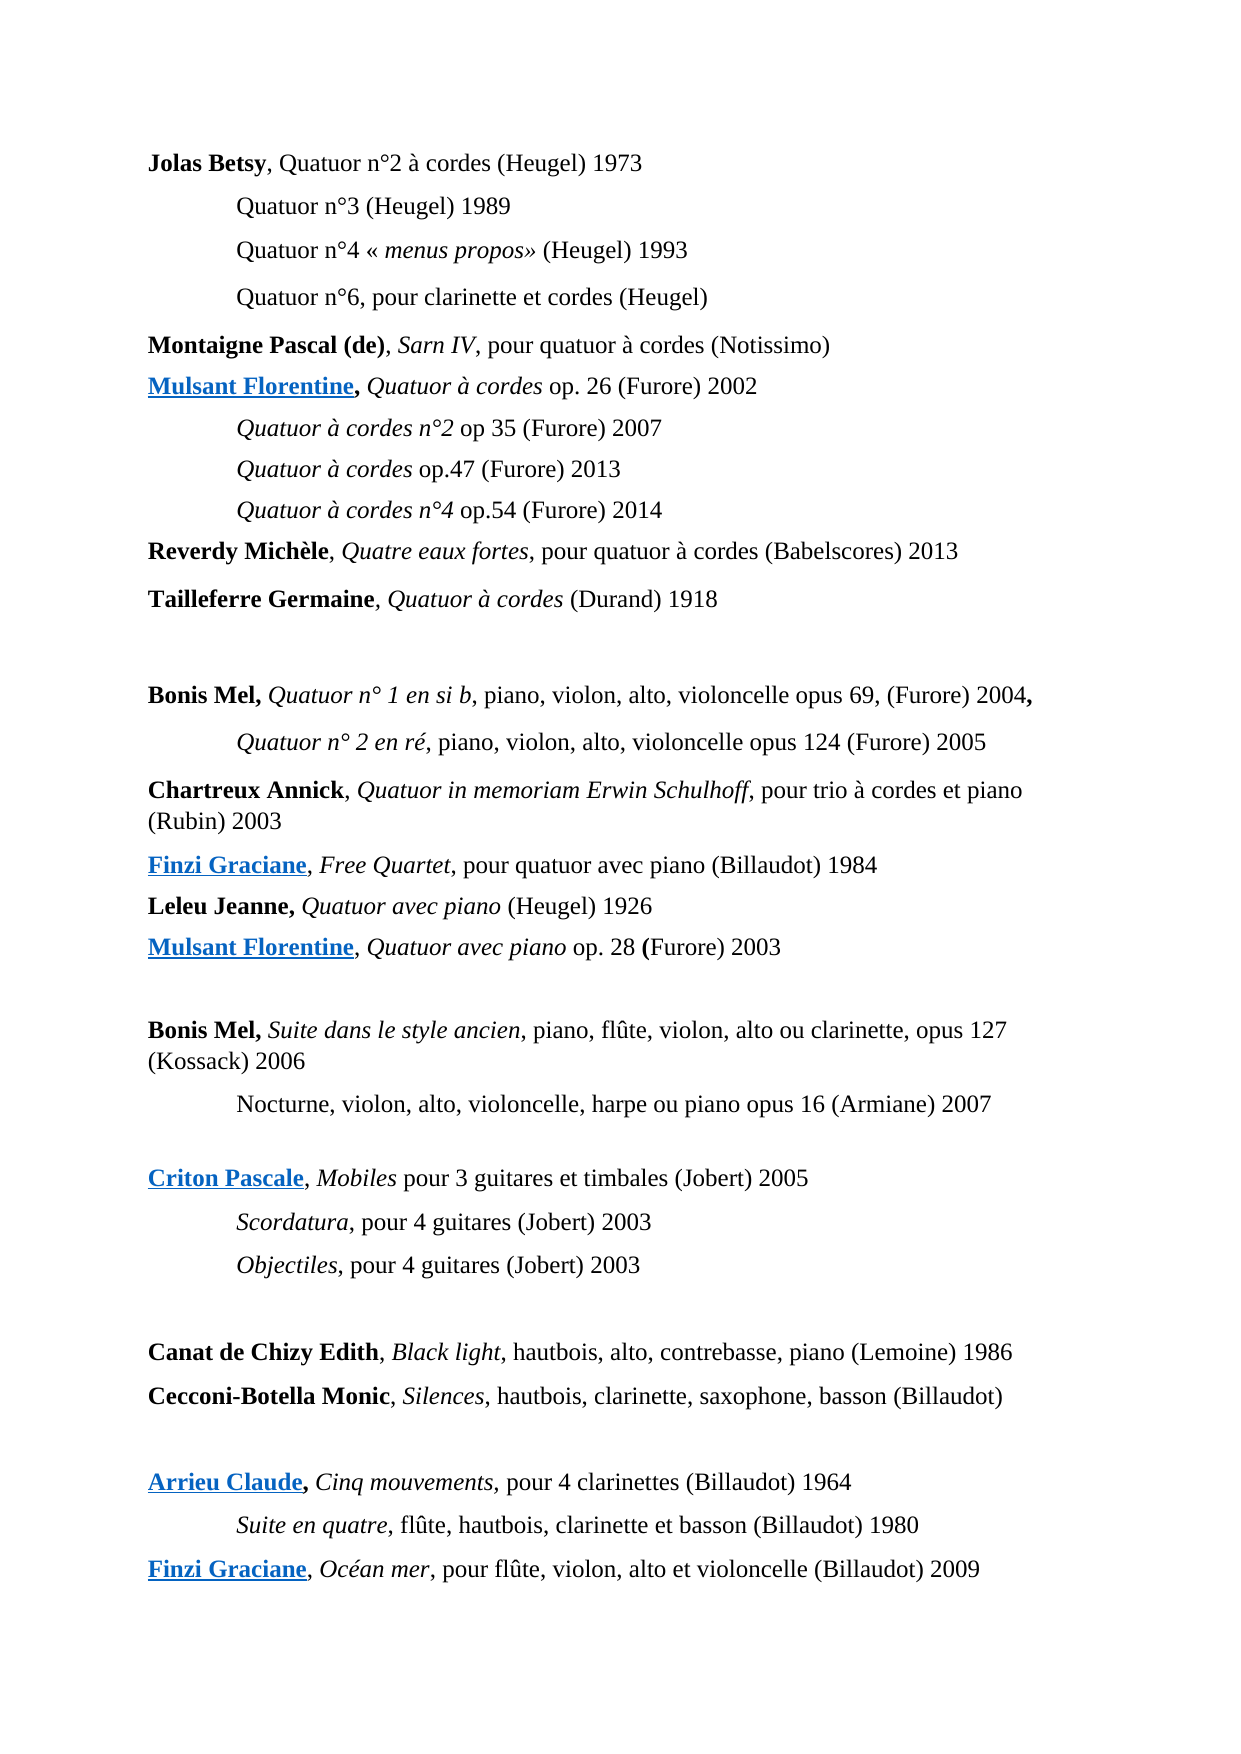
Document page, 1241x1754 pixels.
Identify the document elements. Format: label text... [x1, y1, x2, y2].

text Chartreux Annick, Quatuor in memoriam Erwin Schulhoff, pour trio à cordes et piano (Rubin) 2003 [148, 775, 1093, 835]
text Reverdy Michèle, Quatre eaux fortes, pour quatuor à cordes (Babelscores) 2013 [148, 536, 1093, 565]
text Mulsant Florentine, Quatuor à cordes op. 26 (Furore) 2002 [148, 371, 1093, 400]
text Suite en quatre, flûte, hautbois, clarinette et basson (Billaudot) 1980 [236, 1511, 1093, 1539]
text Finzi Graciane, Free Quartet, pour quatuor avec piano (Billaudot) 1984 [148, 850, 1093, 878]
text Quatuor à cordes n°4 op.54 (Furore) 2014 [236, 495, 1093, 524]
text Quatuor n°3 (Heugel) 1989 [236, 191, 1093, 220]
text Bonis Mel, Suite dans le style ancien, piano, flûte, violon, alto ou clarinette, opus 127 (Kossack) 2006 [148, 1015, 1093, 1074]
text Arrieu Claude, Cinq mouvements, pour 4 clarinettes (Billaudot) 1964 [148, 1467, 1093, 1496]
text Bonis Mel, Quatuor n° 1 en si b, piano, violon, alto, violoncelle opus 69, (Furore) 2004, [148, 680, 1093, 708]
text Quatuor à cordes op.47 (Furore) 2013 [236, 454, 1093, 483]
text Quatuor n°4 « menus propos» (Heugel) 1993 [236, 235, 1093, 263]
text Cecconi-Botella Monic, Silences, hautbois, clarinette, saxophone, basson (Billaudot) [148, 1381, 1093, 1409]
text Objectiles, pour 4 guitares (Jobert) 2003 [236, 1250, 1093, 1279]
text Canat de Chizy Edith, Black light, hautbois, alto, contrebasse, piano (Lemoine) 1986 [148, 1337, 1093, 1366]
text Criton Pascale, Mobiles pour 3 guitares et timbales (Jobert) 2005 [148, 1163, 1093, 1192]
text Mulsant Florentine, Quatuor avec piano op. 28 (Furore) 2003 [148, 932, 1093, 961]
text Quatuor à cordes n°2 op 35 (Furore) 2007 [236, 413, 1093, 441]
text Nocturne, violon, alto, violoncelle, harpe ou piano opus 16 (Armiane) 2007 [236, 1089, 1093, 1148]
text Leleu Jeanne, Quatuor avec piano (Heugel) 1926 [148, 891, 1093, 920]
text Scordatura, pour 4 guitares (Jobert) 2003 [236, 1207, 1093, 1235]
text Quatuor n°6, pour clarinette et cordes (Heugel) [236, 282, 1093, 311]
text Finzi Graciane, Océan mer, pour flûte, violon, alto et violoncelle (Billaudot) 2009 [148, 1554, 1093, 1583]
text Montaigne Pascal (de), Sarn IV, pour quatuor à cordes (Notissimo) [148, 330, 1093, 359]
text Jolas Betsy, Quatuor n°2 à cordes (Heugel) 1973 [148, 148, 1093, 176]
text Tailleferre Germaine, Quatuor à cordes (Durand) 1918 [148, 584, 1093, 613]
text Quatuor n° 2 en ré, piano, violon, alto, violoncelle opus 124 (Furore) 2005 [236, 727, 1093, 756]
